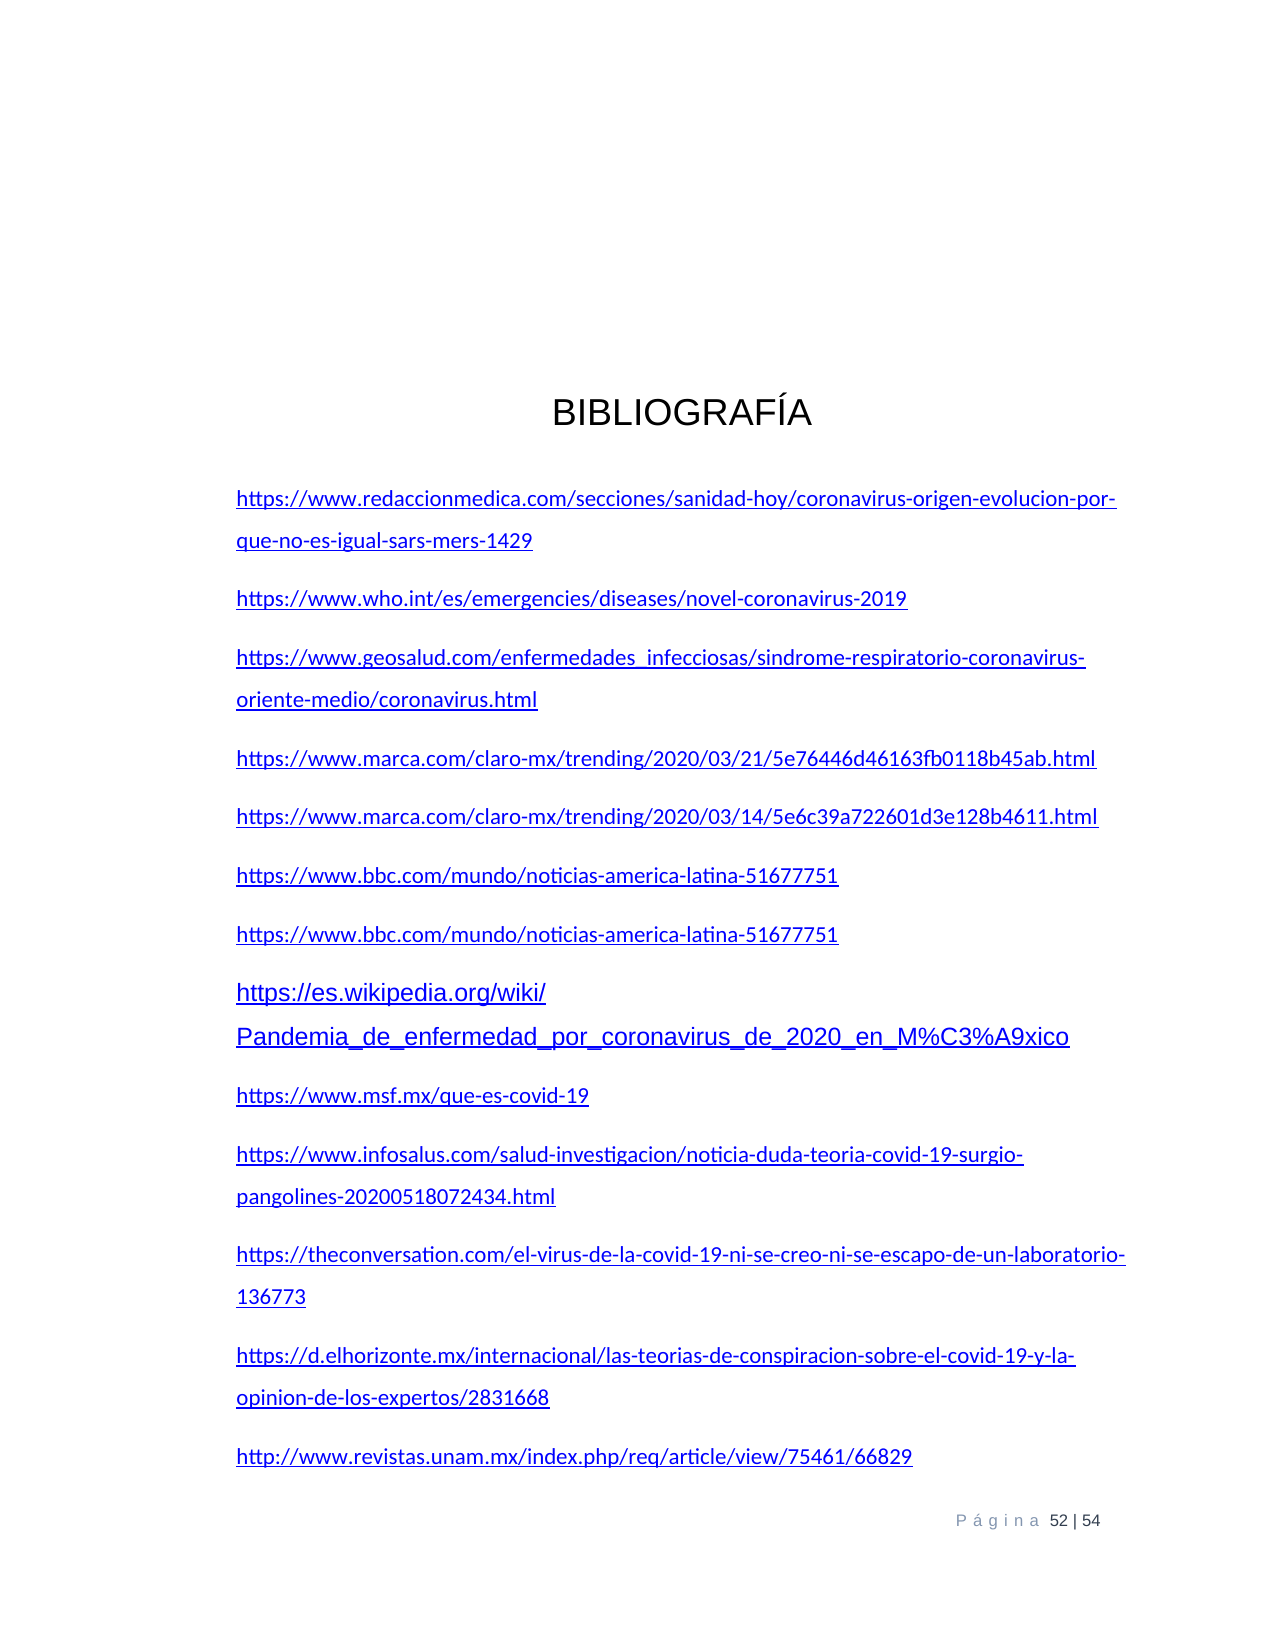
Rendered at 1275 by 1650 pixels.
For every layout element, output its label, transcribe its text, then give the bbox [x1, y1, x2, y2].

text http://www.revistas.unam.mx/index.php/req/article/view/75461/66829 [236, 1442, 1127, 1470]
text https://www.bbc.com/mundo/noticias-america-latina-51677751 [236, 861, 1127, 889]
text https://www.bbc.com/mundo/noticias-america-latina-51677751 [236, 920, 1127, 948]
text https://www.geosalud.com/enfermedades_infecciosas/sindrome-respiratorio-coronavirus-oriente-medio/coronavirus.html [236, 643, 1127, 713]
subtitle BIBLIOGRAFÍA [236, 390, 1127, 433]
text https://www.redaccionmedica.com/secciones/sanidad-hoy/coronavirus-origen-evolucion-por-que-no-es-igual-sars-mers-1429 [236, 484, 1127, 554]
text https://es.wikipedia.org/wiki/Pandemia_de_enfermedad_por_coronavirus_de_2020_en_M%C3%A9xico [236, 978, 1127, 1050]
text https://www.msf.mx/que-es-covid-19 [236, 1081, 1127, 1109]
text https://www.who.int/es/emergencies/diseases/novel-coronavirus-2019 [236, 584, 1127, 612]
text https://www.marca.com/claro-mx/trending/2020/03/14/5e6c39a722601d3e128b4611.html [236, 802, 1127, 830]
text https://www.infosalus.com/salud-investigacion/noticia-duda-teoria-covid-19-surgio-pangolines-20200518072434.html [236, 1140, 1127, 1210]
text https://d.elhorizonte.mx/internacional/las-teorias-de-conspiracion-sobre-el-covid-19-y-la-opinion-de-los-expertos/2831668 [236, 1341, 1127, 1411]
text https://www.marca.com/claro-mx/trending/2020/03/21/5e76446d46163fb0118b45ab.html [236, 744, 1127, 772]
text https://theconversation.com/el-virus-de-la-covid-19-ni-se-creo-ni-se-escapo-de-un-laboratorio-136773 [236, 1241, 1127, 1311]
